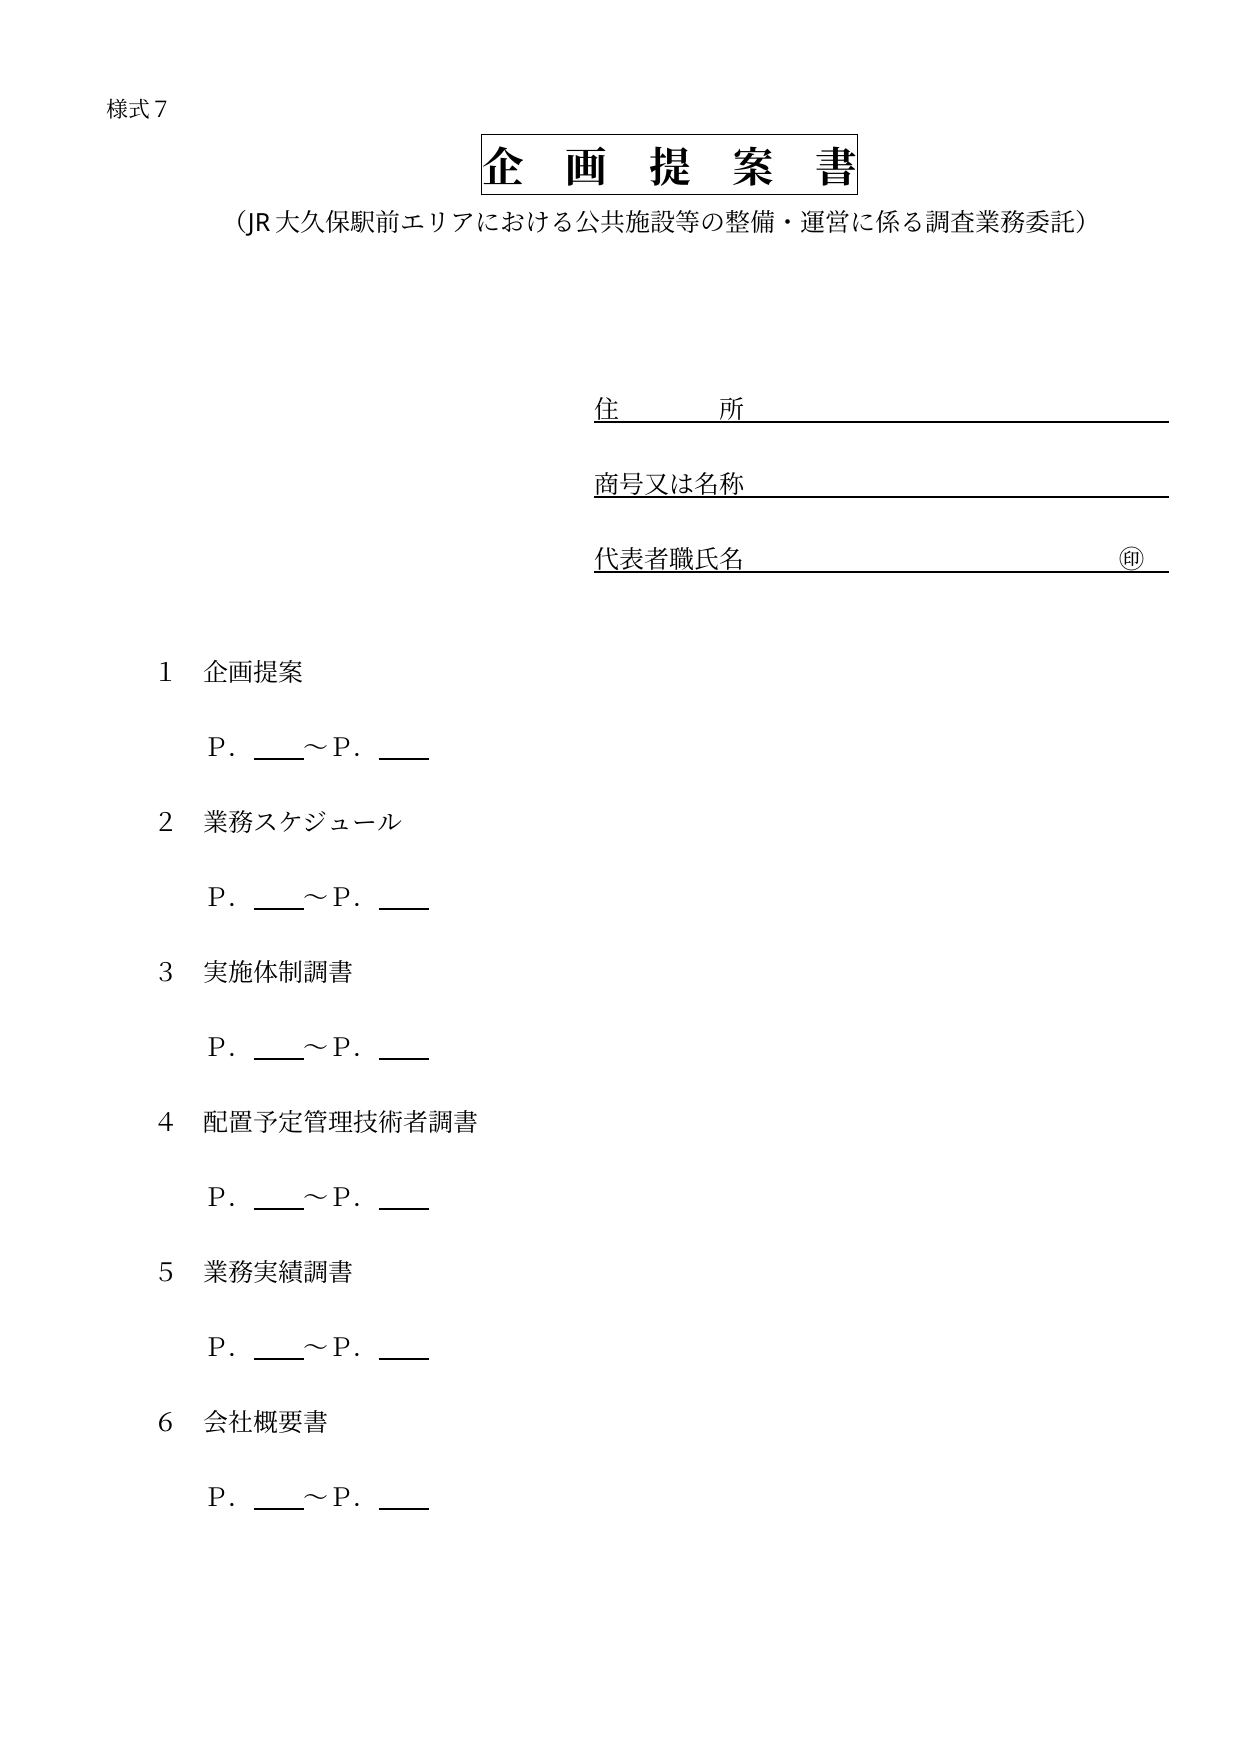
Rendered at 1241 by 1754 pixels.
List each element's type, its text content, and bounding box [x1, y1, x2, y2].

text Ｐ． ～Ｐ． [128, 877, 1169, 914]
text ４ 配置予定管理技術者調書 [128, 1102, 1169, 1139]
text ２ 業務スケジュール [128, 802, 1169, 839]
text Ｐ． ～Ｐ． [128, 1477, 1169, 1514]
text 住 所 [106, 389, 1169, 427]
text ３ 実施体制調書 [128, 952, 1169, 989]
text Ｐ． ～Ｐ． [128, 727, 1169, 764]
text 様式７ [106, 89, 1169, 127]
text （JR大久保駅前エリアにおける公共施設等の整備・運営に係る調査業務委託） [128, 202, 1169, 239]
text ５ 業務実績調書 [128, 1252, 1169, 1289]
text 代表者職氏名 ㊞ [106, 539, 1169, 577]
text Ｐ． ～Ｐ． [128, 1327, 1169, 1364]
text Ｐ． ～Ｐ． [128, 1177, 1169, 1214]
text Ｐ． ～Ｐ． [128, 1027, 1169, 1064]
text １ 企画提案 [128, 652, 1169, 689]
text 企 画 提 案 書 [128, 127, 1169, 202]
text ６ 会社概要書 [128, 1402, 1169, 1439]
text 商号又は名称 [106, 464, 1169, 502]
